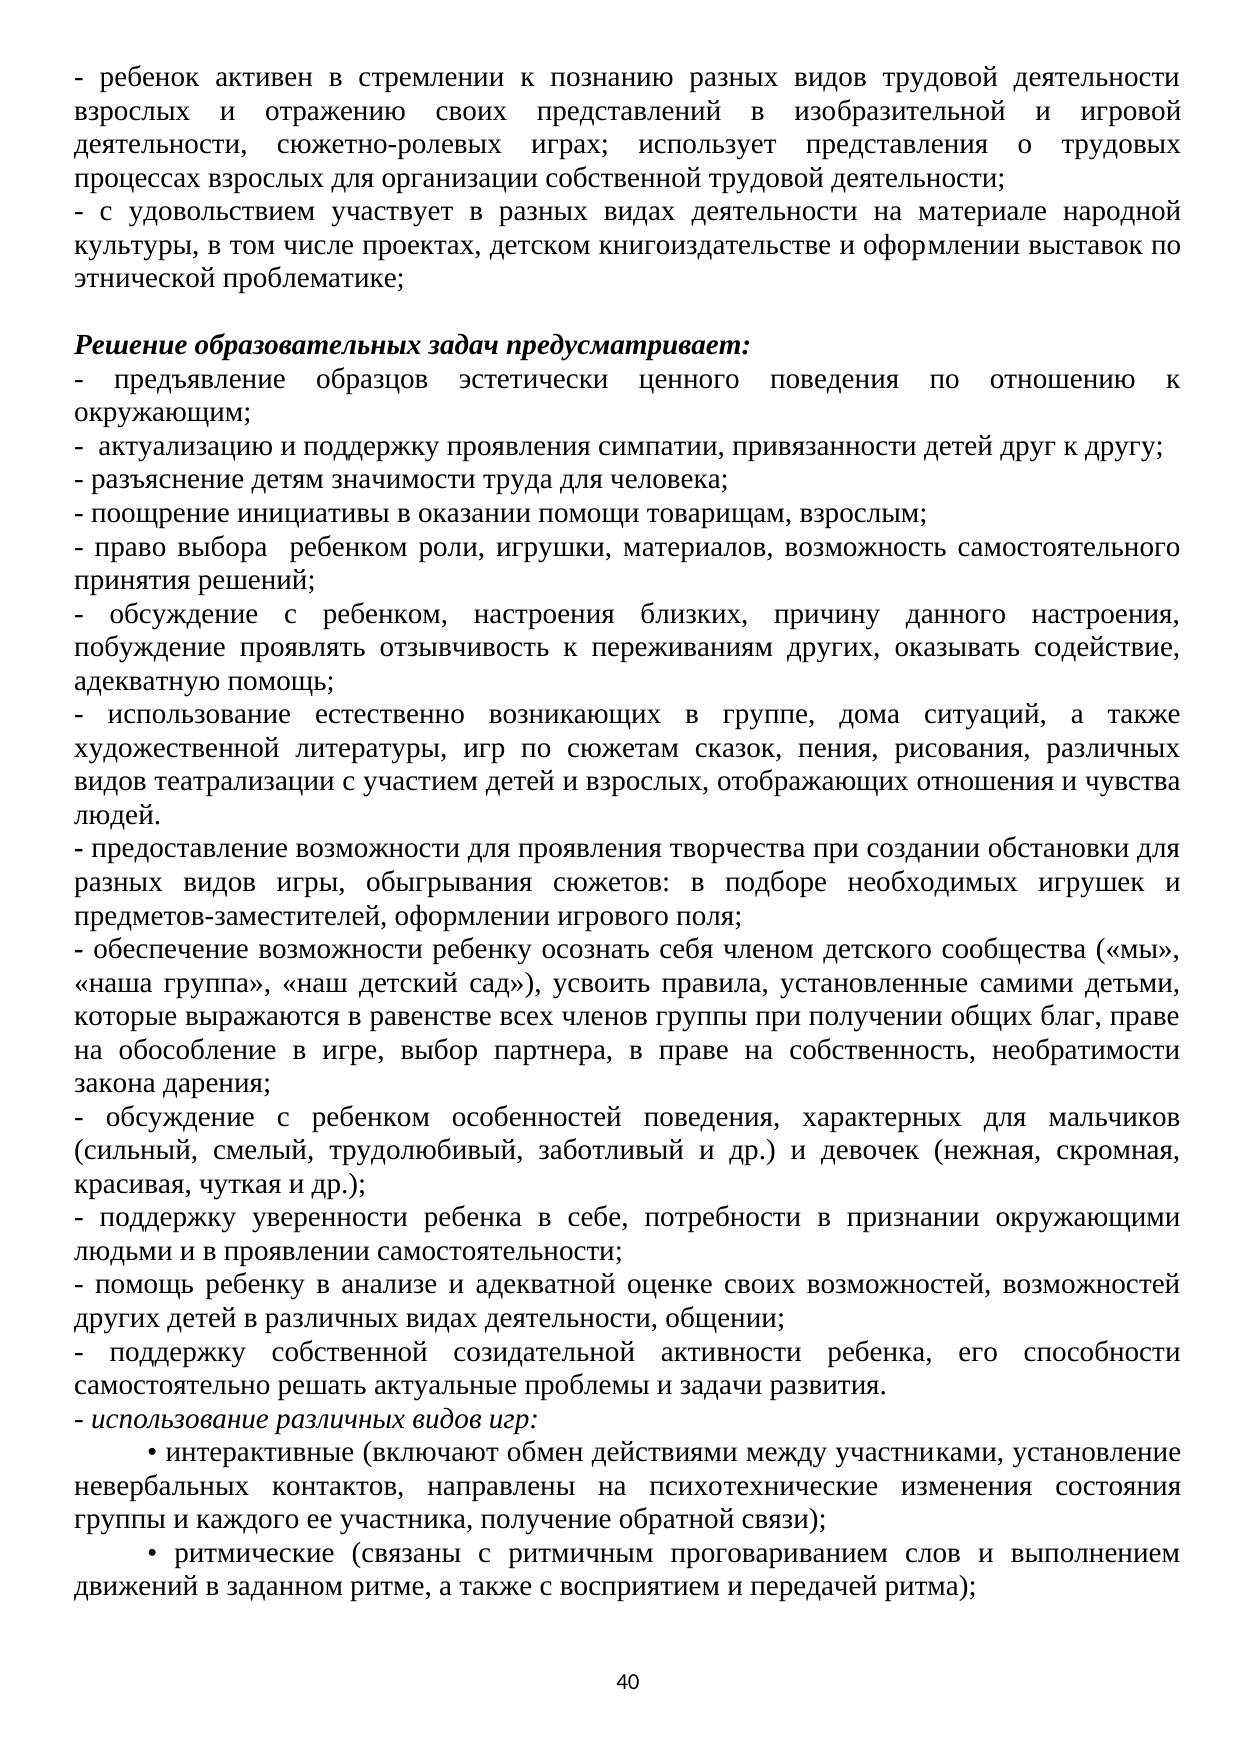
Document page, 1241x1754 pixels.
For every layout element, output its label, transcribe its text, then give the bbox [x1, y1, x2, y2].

text • ритмические (связаны с ритмичным проговариванием слов и выполнением движений в заданном ритме, а также с восприятием и передачей ритма); [74, 1535, 1181, 1602]
text - предъявление образцов эстетически ценного поведения по отношению к окружающим; [74, 361, 1181, 428]
text - использование естественно возникающих в группе, дома ситуаций, а также художественной литературы, игр по сюжетам сказок, пения, рисования, различных видов театрализации с участием детей и взрослых, отображающих отношения и чувства людей. [74, 696, 1181, 831]
text - с удовольствием участвует в разных видах деятельности на материале народной культуры, в том числе проектах, детском книгоиздательстве и оформлении выставок по этнической проблематике; [74, 193, 1181, 294]
text - обсуждение с ребенком, настроения близких, причину данного настроения, побуждение проявлять отзывчивость к переживаниям других, оказывать содействие, адекватную помощь; [74, 596, 1181, 696]
text - ребенок активен в стремлении к познанию разных видов трудовой деятельности взрослых и отражению своих представлений в изобразительной и игровой деятельности, сюжетно-ролевых играх; использует представления о трудовых процессах взрослых для организации собственной трудовой деятельности; [74, 59, 1181, 193]
text - помощь ребенку в анализе и адекватной оценке своих возможностей, возможностей других детей в различных видах деятельности, общении; [74, 1267, 1181, 1334]
text - разъяснение детям значимости труда для человека; [74, 462, 1181, 495]
text - право выбора ребенком роли, игрушки, материалов, возможность самостоятельного принятия решений; [74, 529, 1181, 596]
text - поощрение инициативы в оказании помощи товарищам, взрослым; [74, 495, 1181, 529]
text - поддержку собственной созидательной активности ребенка, его способности самостоятельно решать актуальные проблемы и задачи развития. [74, 1334, 1181, 1401]
text - актуализацию и поддержку проявления симпатии, привязанности детей друг к другу; [74, 428, 1181, 462]
text • интерактивные (включают обмен действиями между участниками, установление невербальных контактов, направлены на психотехнические изменения состояния группы и каждого ее участника, получение обратной связи); [74, 1434, 1181, 1535]
text - предоставление возможности для проявления творчества при создании обстановки для разных видов игры, обыгрывания сюжетов: в подборе необходимых игрушек и предметов-заместителей, оформлении игрового поля; [74, 831, 1181, 931]
text - обсуждение с ребенком особенностей поведения, характерных для мальчиков (сильный, смелый, трудолюбивый, заботливый и др.) и девочек (нежная, скромная, красивая, чуткая и др.); [74, 1099, 1181, 1199]
text - обеспечение возможности ребенку осознать себя членом детского сообщества («мы», «наша группа», «наш детский сад»), усвоить правила, установленные самими детьми, которые выражаются в равенстве всех членов группы при получении общих благ, праве на обособление в игре, выбор партнера, в праве на собственность, необратимости закона дарения; [74, 931, 1181, 1099]
text - использование различных видов игр: [74, 1401, 1181, 1434]
text - поддержку уверенности ребенка в себе, потребности в признании окружающими людьми и в проявлении самостоятельности; [74, 1199, 1181, 1267]
text Решение образовательных задач предусматривает: [74, 327, 1181, 361]
